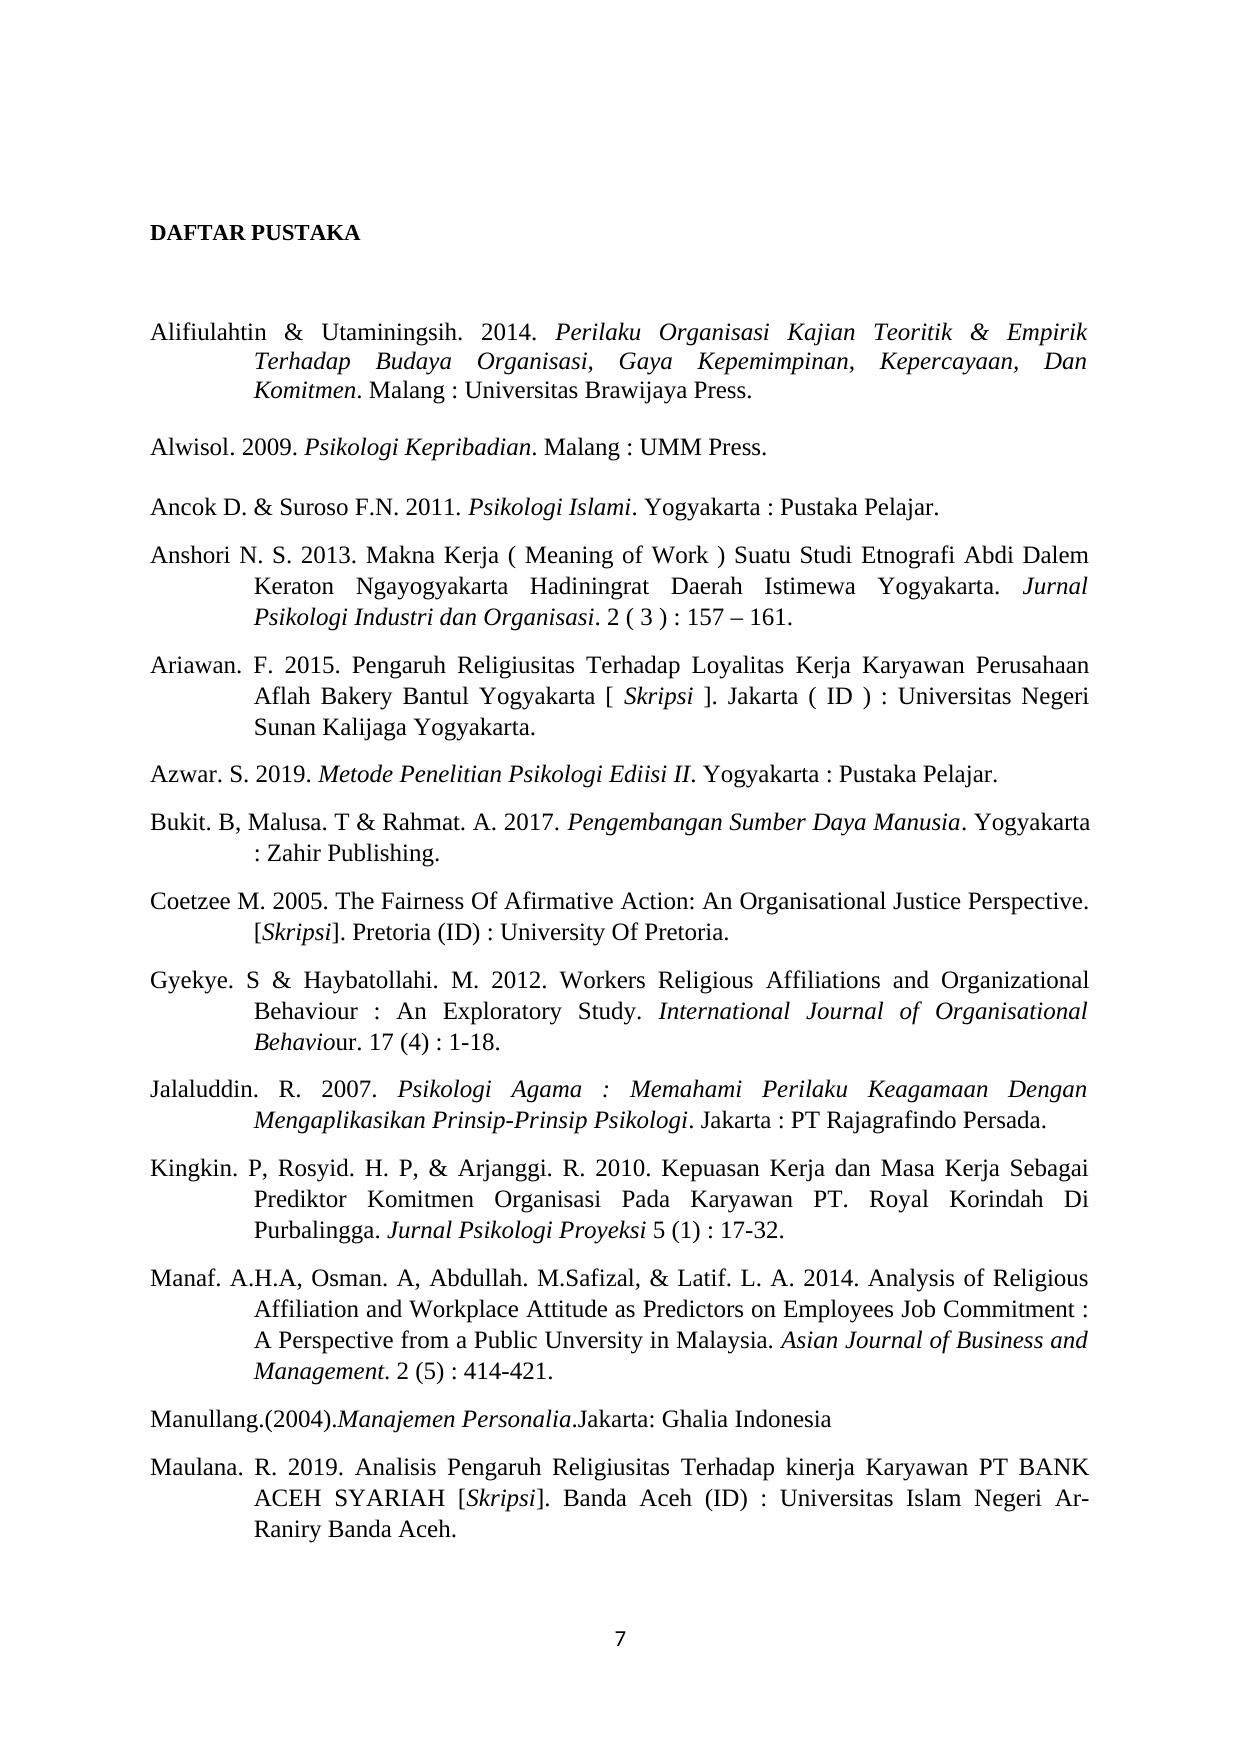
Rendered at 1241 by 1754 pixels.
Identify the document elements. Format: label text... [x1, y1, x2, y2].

text Anshori N. S. 2013. Makna Kerja ( Meaning of Work ) Suatu Studi Etnografi Abdi Dalem Keraton Ngayogyakarta Hadiningrat Daerah Istimewa Yogyakarta. Jurnal Psikologi Industri dan Organisasi. 2 ( 3 ) : 157 – 161. [150, 540, 1090, 631]
text Alifiulahtin & Utaminingsih. 2014. Perilaku Organisasi Kajian Teoritik & Empirik Terhadap Budaya Organisasi, Gaya Kepemimpinan, Kepercayaan, Dan Komitmen. Malang : Universitas Brawijaya Press. [150, 317, 1090, 404]
text Alwisol. 2009. Psikologi Kepribadian. Malang : UMM Press. [150, 432, 1090, 461]
text Kingkin. P, Rosyid. H. P, & Arjanggi. R. 2010. Kepuasan Kerja dan Masa Kerja Sebagai Prediktor Komitmen Organisasi Pada Karyawan PT. Royal Korindah Di Purbalingga. Jurnal Psikologi Proyeksi 5 (1) : 17-32. [150, 1153, 1090, 1244]
text Maulana. R. 2019. Analisis Pengaruh Religiusitas Terhadap kinerja Karyawan PT BANK ACEH SYARIAH [Skripsi]. Banda Aceh (ID) : Universitas Islam Negeri Ar-Raniry Banda Aceh. [150, 1452, 1090, 1542]
text Ariawan. F. 2015. Pengaruh Religiusitas Terhadap Loyalitas Kerja Karyawan Perusahaan Aflah Bakery Bantul Yogyakarta [ Skripsi ]. Jakarta ( ID ) : Universitas Negeri Sunan Kalijaga Yogyakarta. [150, 650, 1090, 741]
text Azwar. S. 2019. Metode Penelitian Psikologi Ediisi II. Yogyakarta : Pustaka Pelajar. [150, 759, 1090, 788]
text Gyekye. S & Haybatollahi. M. 2012. Workers Religious Affiliations and Organizational Behaviour : An Exploratory Study. International Journal of Organisational Behaviour. 17 (4) : 1-18. [150, 965, 1090, 1056]
text Bukit. B, Malusa. T & Rahmat. A. 2017. Pengembangan Sumber Daya Manusia. Yogyakarta : Zahir Publishing. [150, 807, 1090, 867]
text Coetzee M. 2005. The Fairness Of Afirmative Action: An Organisational Justice Perspective. [Skripsi]. Pretoria (ID) : University Of Pretoria. [150, 886, 1090, 946]
text Manullang.(2004).Manajemen Personalia.Jakarta: Ghalia Indonesia [150, 1404, 1090, 1433]
text Jalaluddin. R. 2007. Psikologi Agama : Memahami Perilaku Keagamaan Dengan Mengaplikasikan Prinsip-Prinsip Psikologi. Jakarta : PT Rajagrafindo Persada. [150, 1074, 1090, 1134]
text Ancok D. & Suroso F.N. 2011. Psikologi Islami. Yogyakarta : Pustaka Pelajar. [150, 492, 1090, 521]
text DAFTAR PUSTAKA [150, 219, 1090, 246]
text Manaf. A.H.A, Osman. A, Abdullah. M.Safizal, & Latif. L. A. 2014. Analysis of Religious Affiliation and Workplace Attitude as Predictors on Employees Job Commitment : A Perspective from a Public Unversity in Malaysia. Asian Journal of Business and Management. 2 (5) : 414-421. [150, 1263, 1090, 1385]
